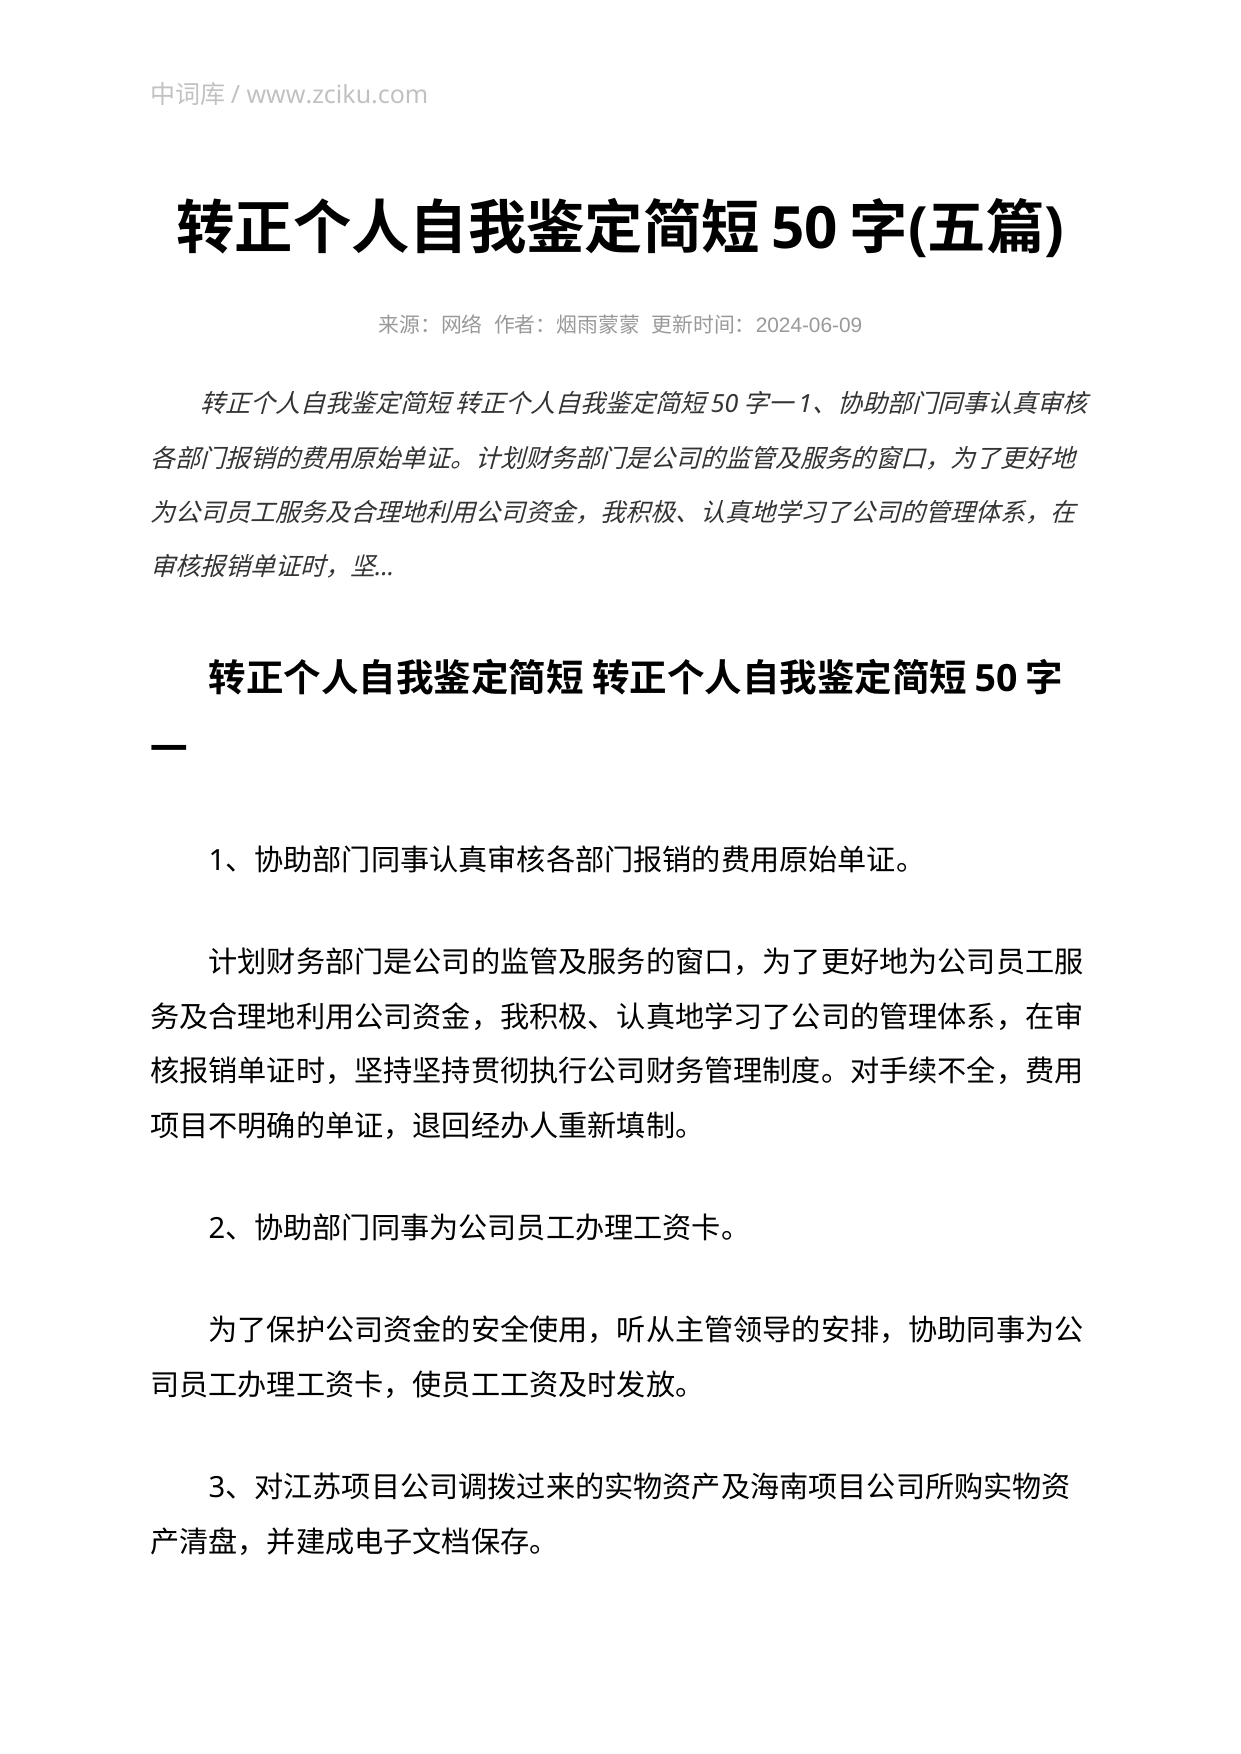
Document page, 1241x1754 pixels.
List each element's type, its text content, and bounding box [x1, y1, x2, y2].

text 计划财务部门是公司的监管及服务的窗口，为了更好地为公司员工服务及合理地利用公司资金，我积极、认真地学习了公司的管理体系，在审核报销单证时，坚持坚持贯彻执行公司财务管理制度。对手续不全，费用项目不明确的单证，退回经办人重新填制。 [150, 938, 1090, 1145]
text 2、协助部门同事为公司员工办理工资卡。 [150, 1205, 1090, 1247]
text 转正个人自我鉴定简短 转正个人自我鉴定简短50字一 [150, 648, 1090, 773]
text 转正个人自我鉴定简短 转正个人自我鉴定简短50字一1、协助部门同事认真审核各部门报销的费用原始单证。计划财务部门是公司的监管及服务的窗口，为了更好地为公司员工服务及合理地利用公司资金，我积极、认真地学习了公司的管理体系，在审核报销单证时，坚... [150, 384, 1090, 583]
text 3、对江苏项目公司调拨过来的实物资产及海南项目公司所购实物资产清盘，并建成电子文档保存。 [150, 1463, 1090, 1561]
text 为了保护公司资金的安全使用，听从主管领导的安排，协助同事为公司员工办理工资卡，使员工工资及时发放。 [150, 1307, 1090, 1404]
text 1、协助部门同事认真审核各部门报销的费用原始单证。 [150, 836, 1090, 879]
text 来源：网络 作者：烟雨蒙蒙 更新时间：2024-06-09 [150, 313, 1090, 337]
subtitle 转正个人自我鉴定简短50字(五篇) [150, 181, 1090, 266]
